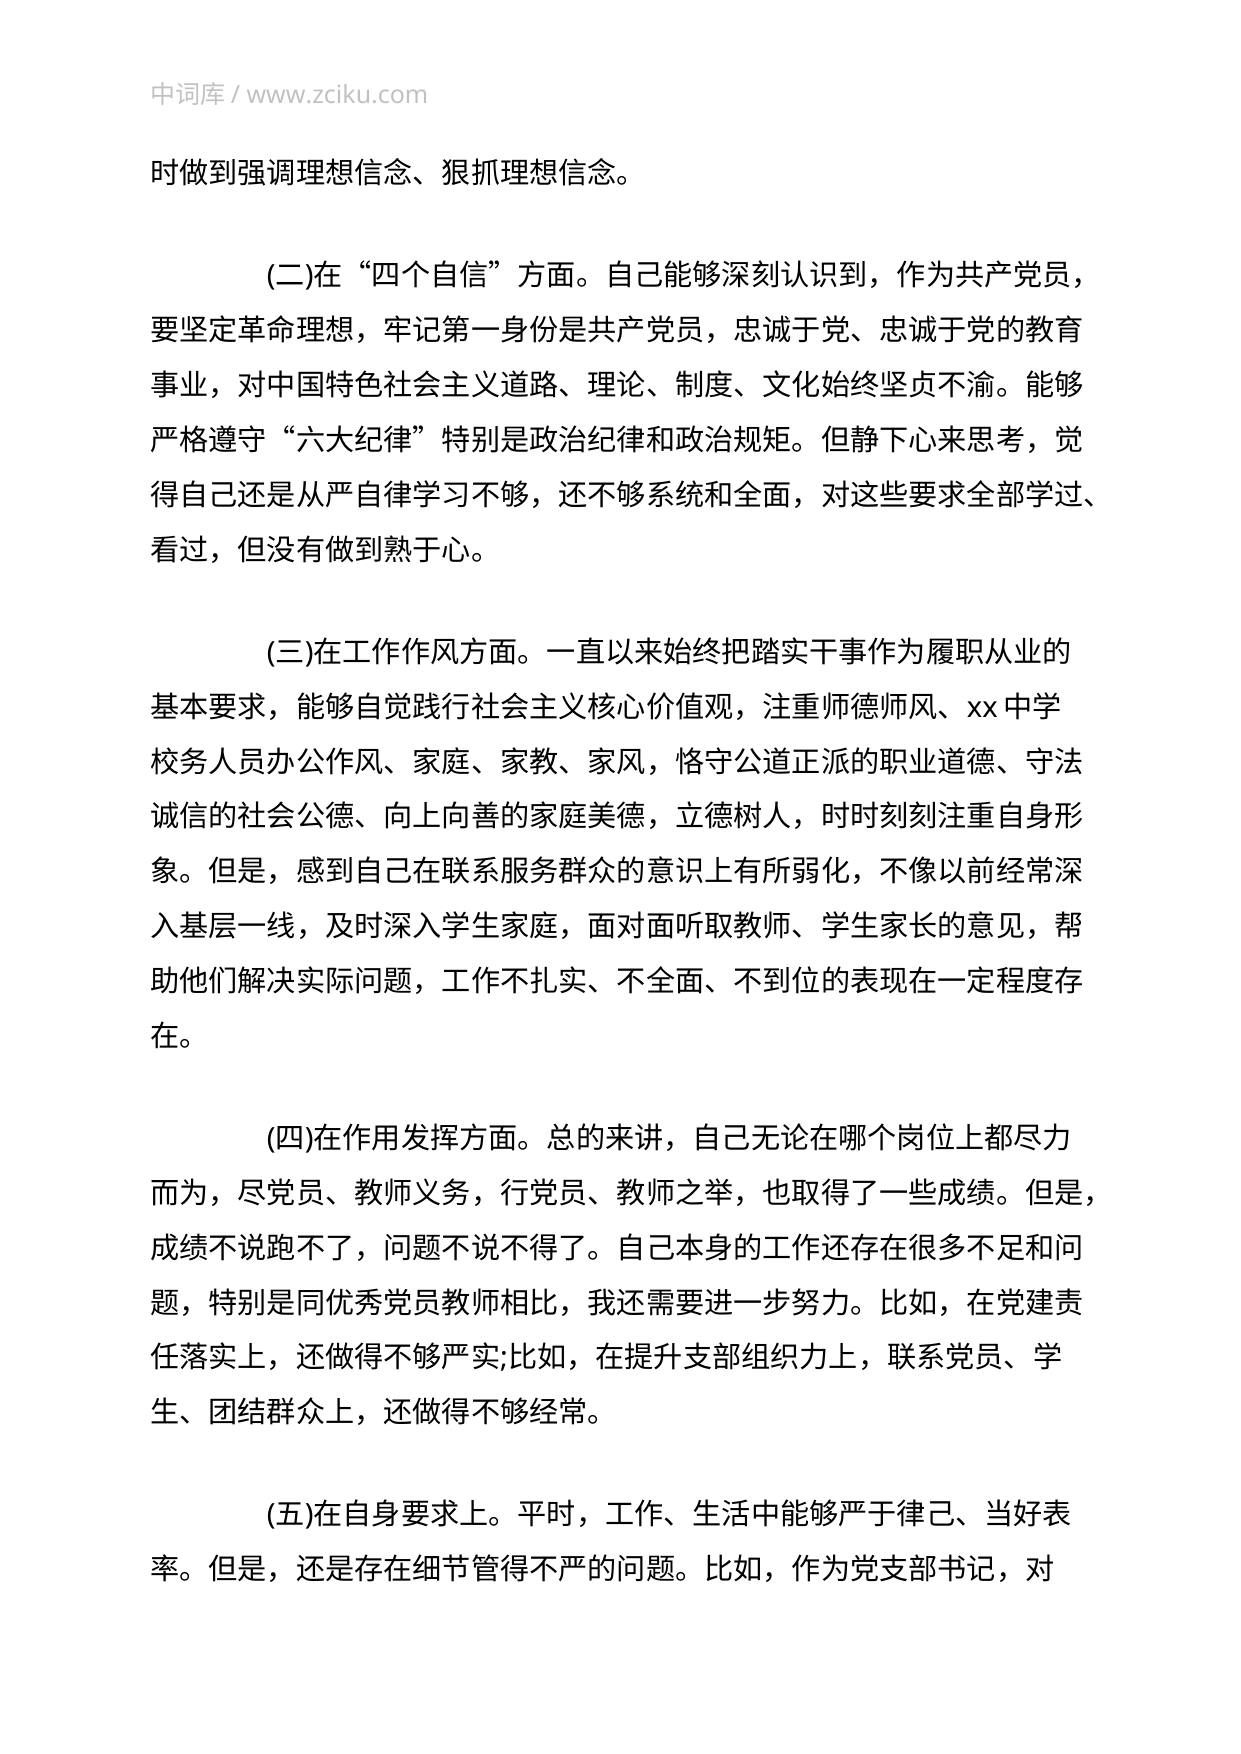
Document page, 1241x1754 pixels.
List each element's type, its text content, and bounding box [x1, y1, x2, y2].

text (三)在工作作风方面。一直以来始终把踏实干事作为履职从业的基本要求，能够自觉践行社会主义核心价值观，注重师德师风、xx中学校务人员办公作风、家庭、家教、家风，恪守公道正派的职业道德、守法诚信的社会公德、向上向善的家庭美德，立德树人，时时刻刻注重自身形象。但是，感到自己在联系服务群众的意识上有所弱化，不像以前经常深入基层一线，及时深入学生家庭，面对面听取教师、学生家长的意见，帮助他们解决实际问题，工作不扎实、不全面、不到位的表现在一定程度存在。 [150, 628, 1090, 1055]
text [150, 1491, 1090, 1588]
text (二)在“四个自信”方面。自己能够深刻认识到，作为共产党员，要坚定革命理想，牢记第一身份是共产党员，忠诚于党、忠诚于党的教育事业，对中国特色社会主义道路、理论、制度、文化始终坚贞不渝。能够严格遵守“六大纪律”特别是政治纪律和政治规矩。但静下心来思考，觉得自己还是从严自律学习不够，还不够系统和全面，对这些要求全部学过、看过，但没有做到熟于心。 [150, 252, 1090, 569]
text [150, 150, 1090, 192]
text (四)在作用发挥方面。总的来讲，自己无论在哪个岗位上都尽力而为，尽党员、教师义务，行党员、教师之举，也取得了一些成绩。但是，成绩不说跑不了，问题不说不得了。自己本身的工作还存在很多不足和问题，特别是同优秀党员教师相比，我还需要进一步努力。比如，在党建责任落实上，还做得不够严实;比如，在提升支部组织力上，联系党员、学生、团结群众上，还做得不够经常。 [150, 1114, 1090, 1431]
